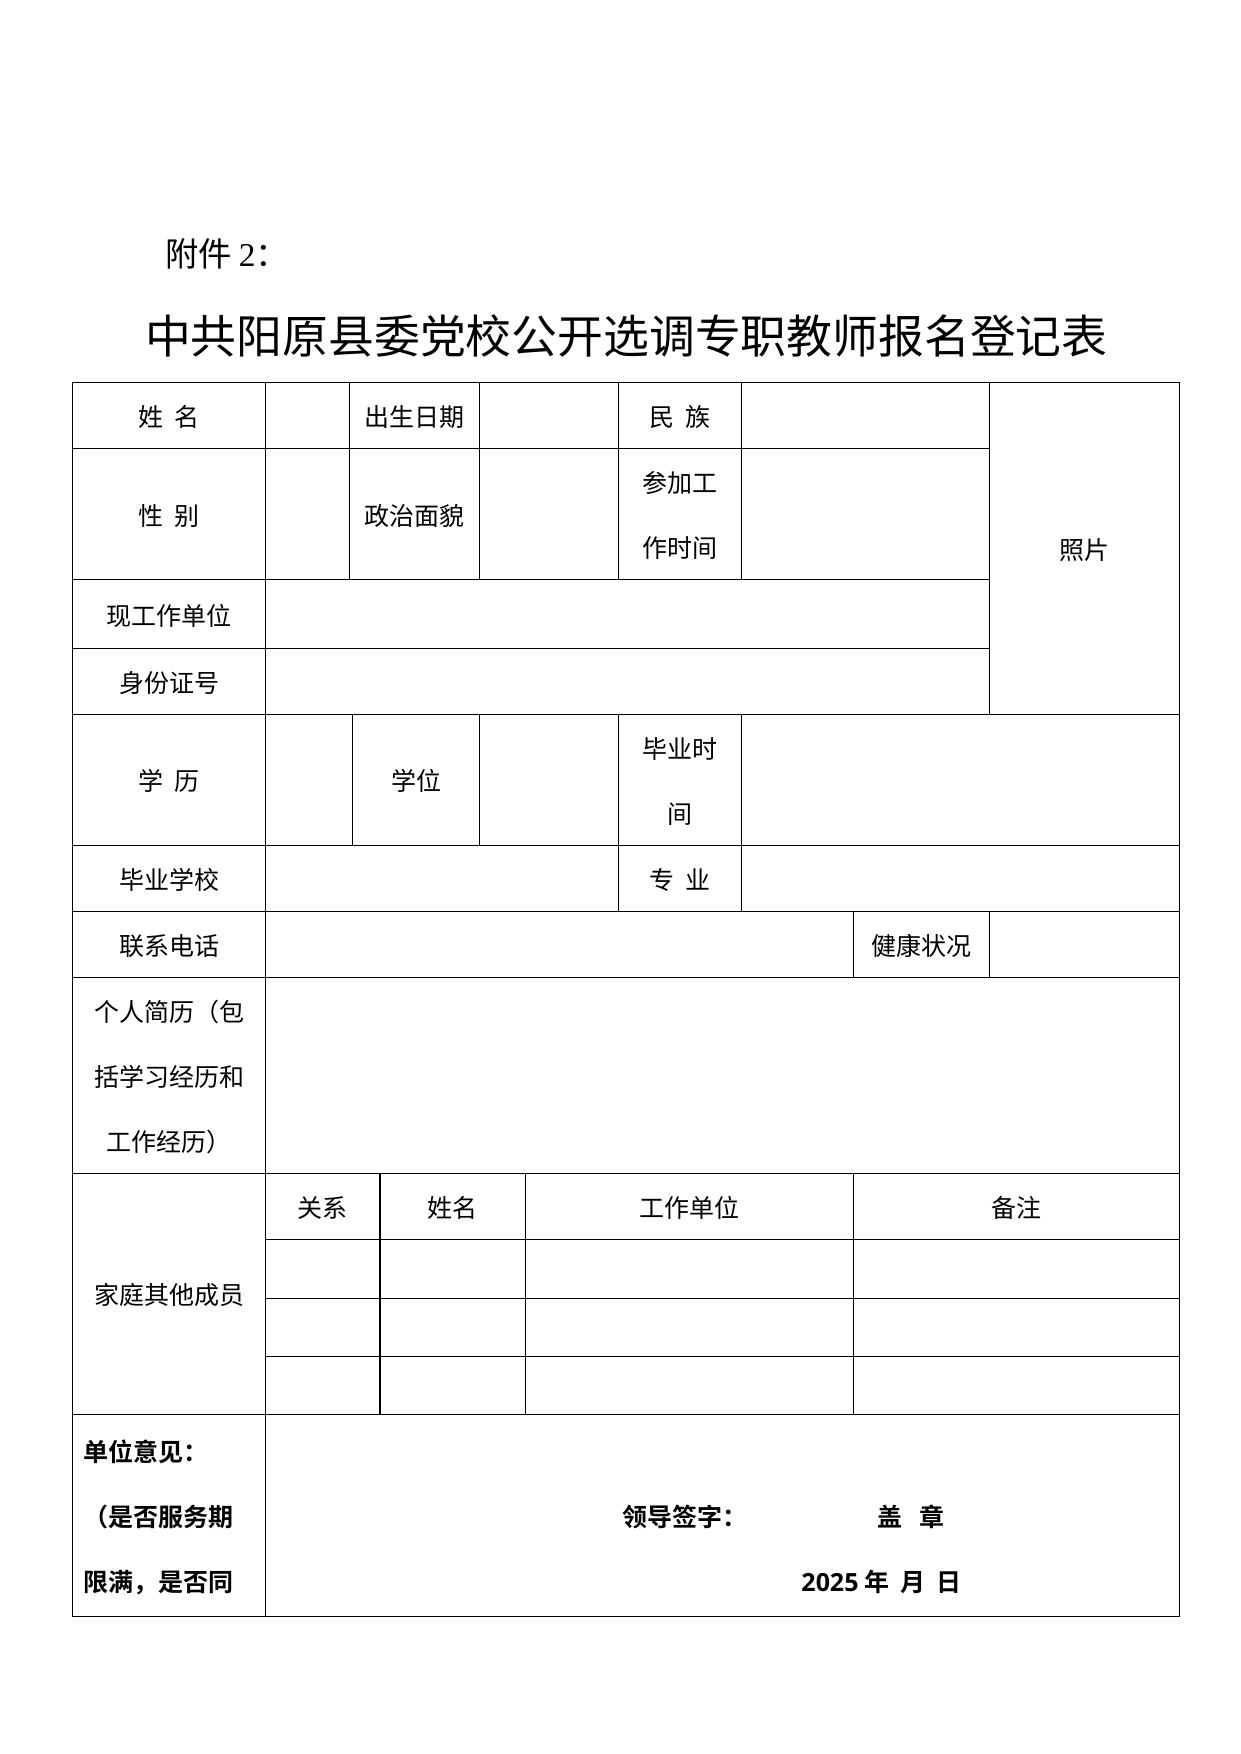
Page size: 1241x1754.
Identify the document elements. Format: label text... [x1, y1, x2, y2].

table_cell 照片 [990, 383, 1179, 714]
table_header 中共阳原县委党校公开选调专职教师报名登记表 [73, 285, 1179, 382]
table_cell 出生日期 [350, 383, 479, 448]
table_cell [266, 649, 989, 714]
table_cell [480, 715, 618, 845]
table_cell [266, 978, 1179, 1173]
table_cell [73, 1415, 265, 1616]
table_cell 备注 [854, 1174, 1179, 1239]
table_cell [381, 1299, 525, 1356]
table_cell [381, 1240, 525, 1297]
table_cell [742, 383, 989, 448]
table_cell [990, 912, 1179, 977]
table_cell [266, 383, 349, 448]
table_cell [854, 1357, 1179, 1414]
table_cell 健康状况 [854, 912, 989, 977]
table_cell [266, 1240, 379, 1297]
table_cell 参加工 作时间 [619, 449, 741, 579]
table_cell 学位 [353, 715, 479, 845]
table_cell [266, 449, 349, 579]
table_cell 性 别 [73, 449, 265, 579]
table_cell [480, 449, 618, 579]
table_cell 关系 [266, 1174, 379, 1239]
text 附件2： [165, 219, 1087, 284]
table_cell [266, 1299, 379, 1356]
table_cell 姓名 [381, 1174, 525, 1239]
table_cell [854, 1240, 1179, 1297]
table_cell [742, 846, 1179, 911]
table_cell [854, 1299, 1179, 1356]
table_cell 民 族 [619, 383, 741, 448]
table_cell 联系电话 [73, 912, 265, 977]
table_cell [381, 1357, 525, 1414]
table_cell 毕业时间 [619, 715, 741, 845]
table_cell [526, 1299, 853, 1356]
table_cell 家庭其他成员 [73, 1174, 265, 1414]
table_cell 工作单位 [526, 1174, 853, 1239]
table_cell 姓 名 [73, 383, 265, 448]
table_cell 毕业学校 [73, 846, 265, 911]
table_cell [266, 715, 352, 845]
table_cell [266, 1357, 379, 1414]
table_cell 领导签字： 盖 章 2025年 月 日 [266, 1415, 1179, 1616]
table_cell 现工作单位 [73, 580, 265, 648]
table_cell [266, 846, 618, 911]
table_cell [480, 383, 618, 448]
table_cell [742, 449, 989, 579]
table_cell [266, 912, 853, 977]
table_cell 政治面貌 [350, 449, 479, 579]
table_cell [742, 715, 1179, 845]
table_cell 身份证号 [73, 649, 265, 714]
table_cell [266, 580, 989, 648]
table_cell 个人简历（包括学习经历和工作经历） [73, 978, 265, 1173]
table_cell [526, 1240, 853, 1297]
table_cell [526, 1357, 853, 1414]
table_cell 学 历 [73, 715, 265, 845]
table_cell 专 业 [619, 846, 741, 911]
